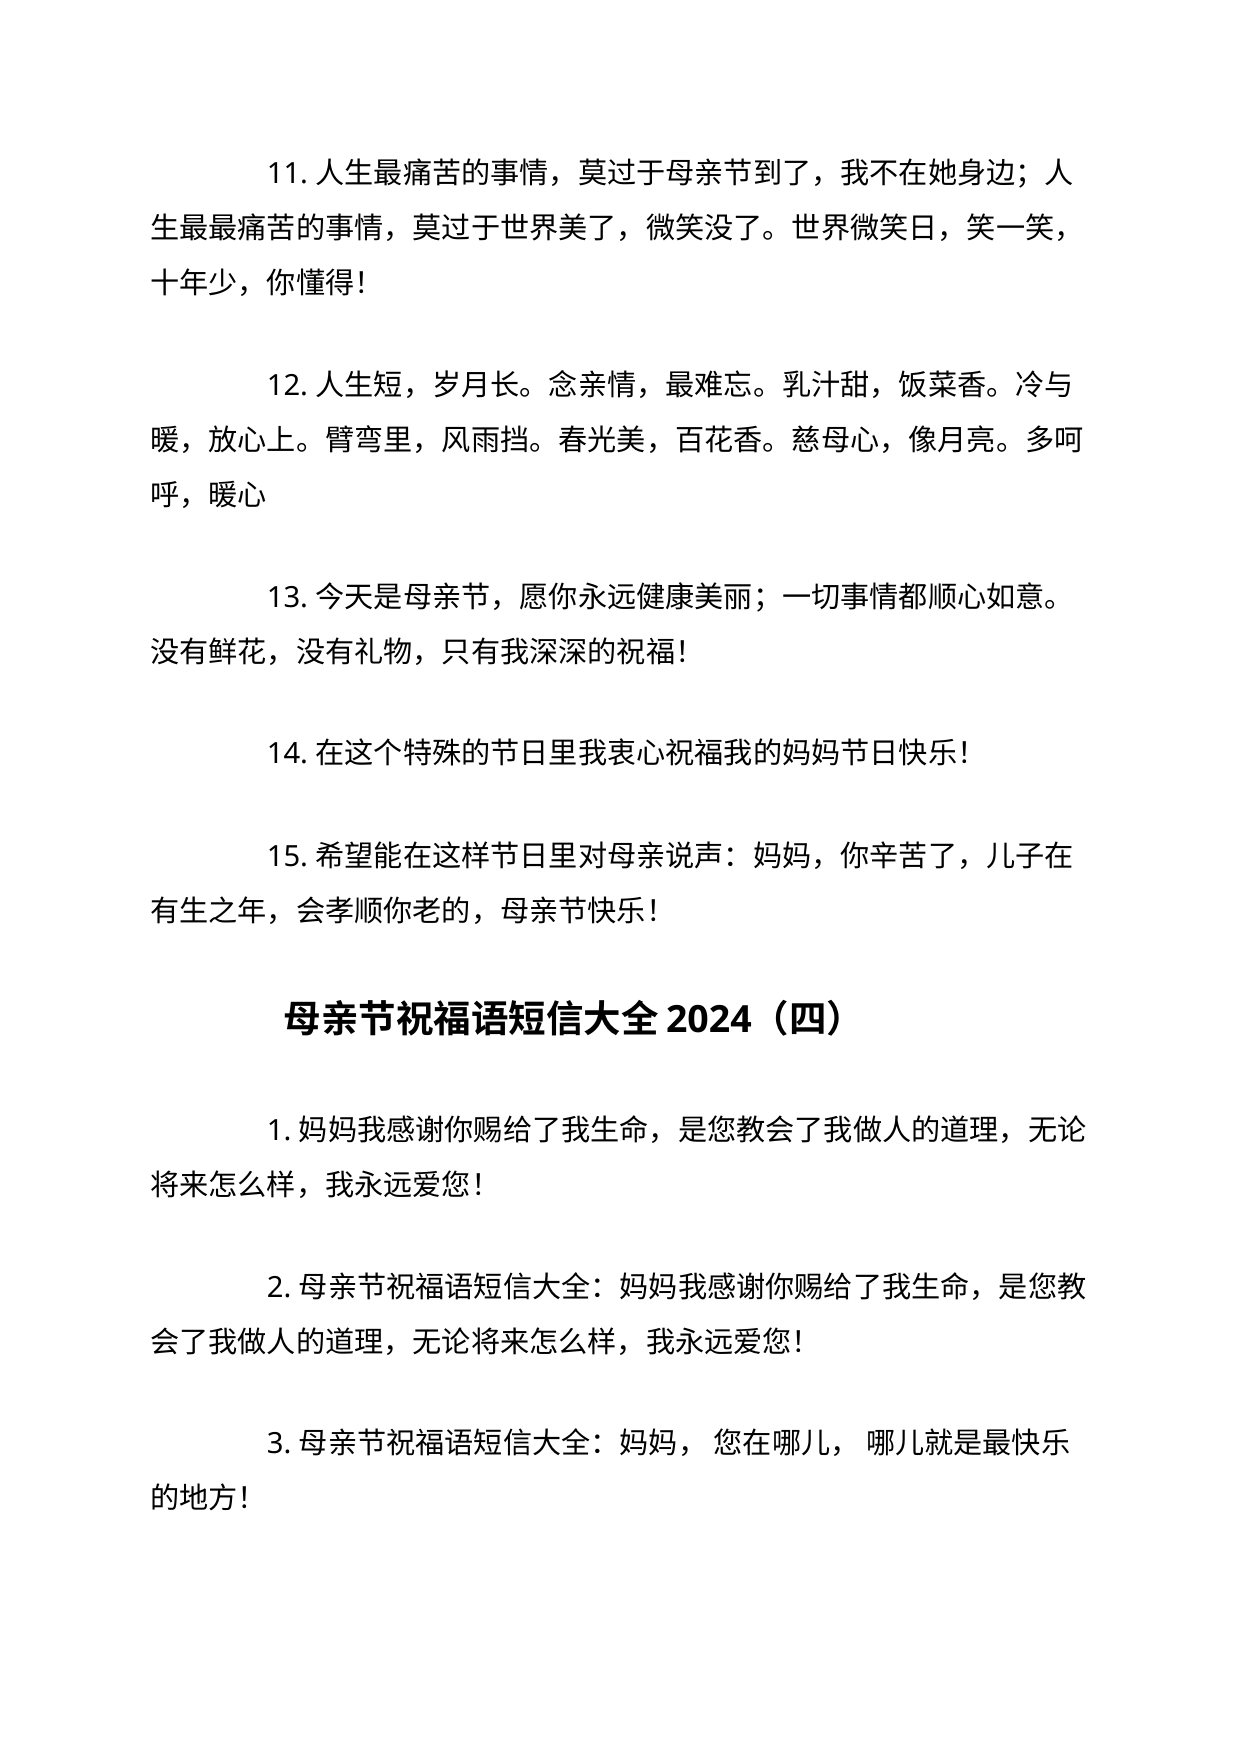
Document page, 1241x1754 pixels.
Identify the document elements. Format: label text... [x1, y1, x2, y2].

text 3. 母亲节祝福语短信大全：妈妈， 您在哪儿， 哪儿就是最快乐的地方！ [150, 1420, 1090, 1517]
text 母亲节祝福语短信大全2024（四） [150, 989, 1090, 1043]
text 15. 希望能在这样节日里对母亲说声：妈妈，你辛苦了，儿子在有生之年，会孝顺你老的，母亲节快乐！ [150, 832, 1090, 929]
text 13. 今天是母亲节，愿你永远健康美丽；一切事情都顺心如意。没有鲜花，没有礼物，只有我深深的祝福！ [150, 573, 1090, 671]
text 1. 妈妈我感谢你赐给了我生命，是您教会了我做人的道理，无论将来怎么样，我永远爱您！ [150, 1106, 1090, 1204]
text 11. 人生最痛苦的事情，莫过于母亲节到了，我不在她身边；人生最最痛苦的事情，莫过于世界美了，微笑没了。世界微笑日，笑一笑，十年少，你懂得！ [150, 150, 1090, 302]
text 2. 母亲节祝福语短信大全：妈妈我感谢你赐给了我生命，是您教会了我做人的道理，无论将来怎么样，我永远爱您！ [150, 1263, 1090, 1361]
text 12. 人生短，岁月长。念亲情，最难忘。乳汁甜，饭菜香。冷与暖，放心上。臂弯里，风雨挡。春光美，百花香。慈母心，像月亮。多呵呼，暖心 [150, 362, 1090, 514]
text 14. 在这个特殊的节日里我衷心祝福我的妈妈节日快乐！ [150, 730, 1090, 772]
